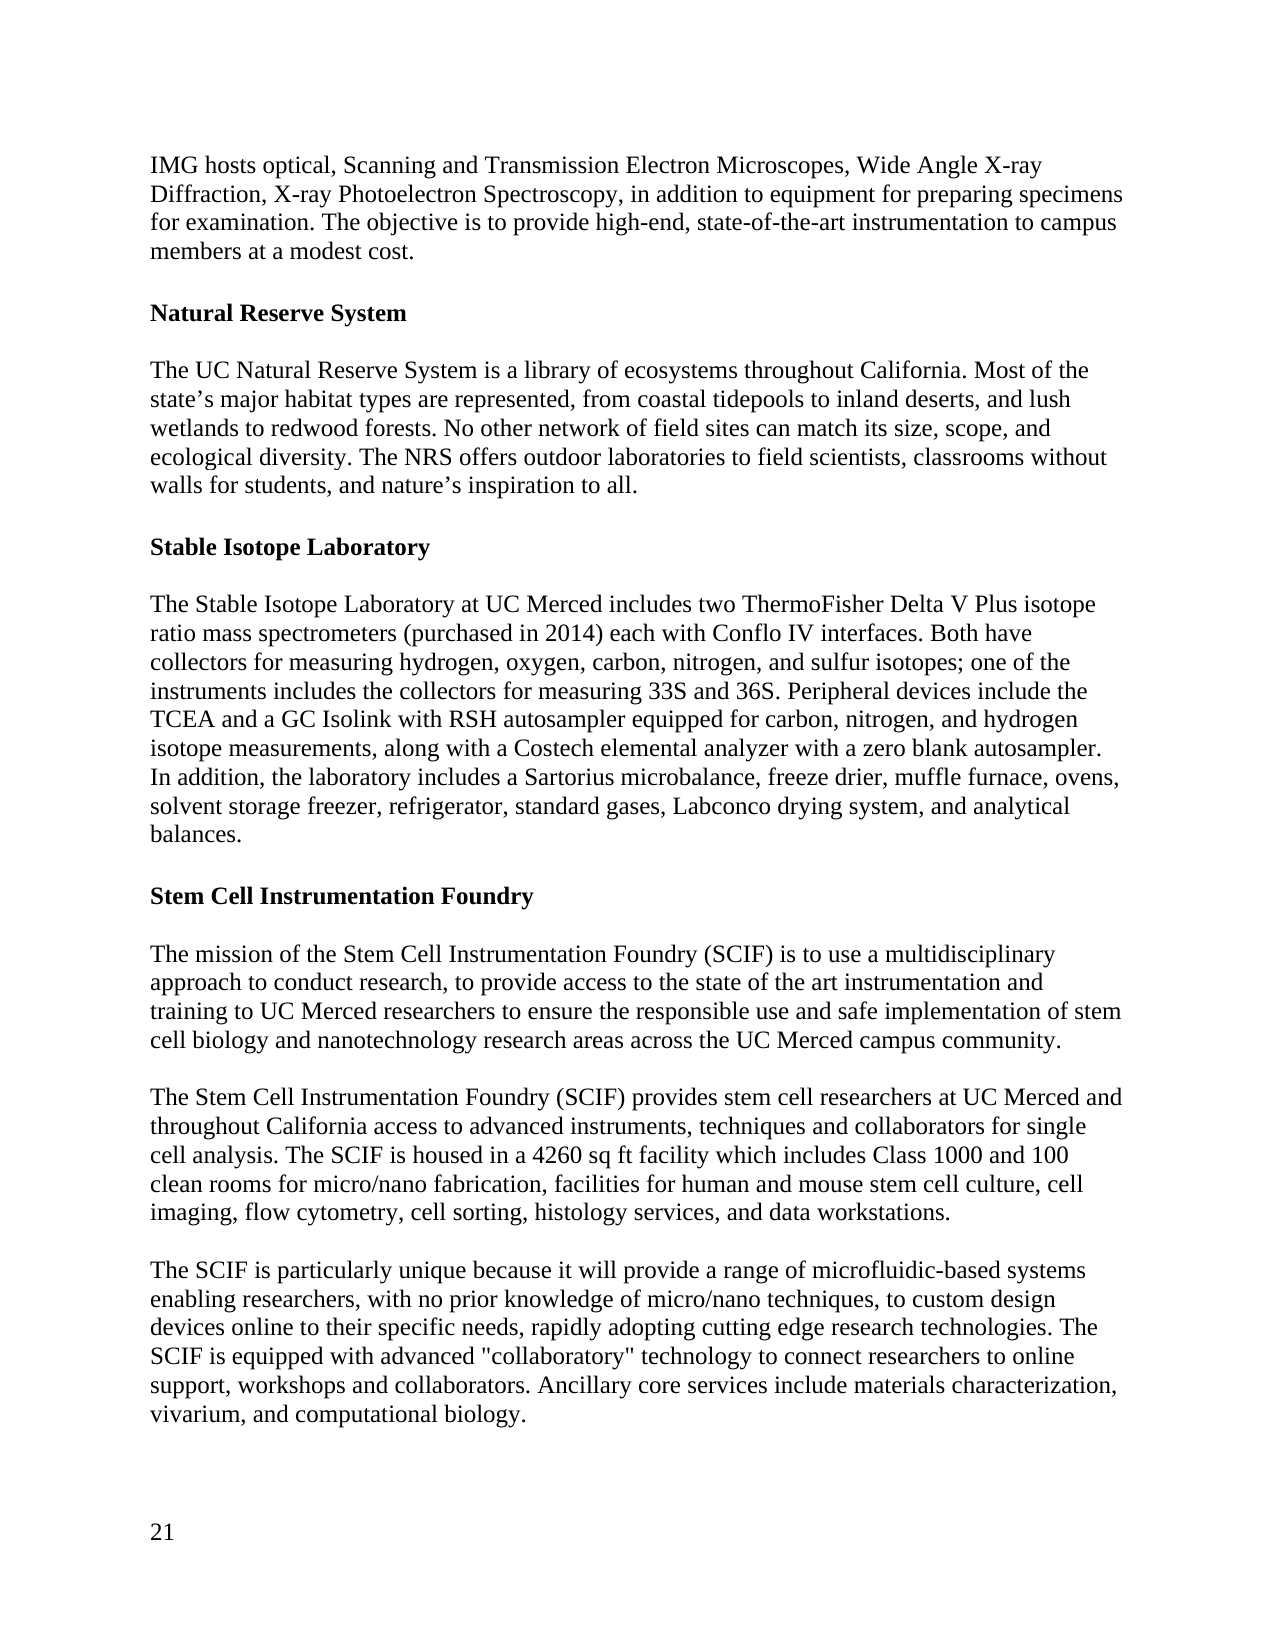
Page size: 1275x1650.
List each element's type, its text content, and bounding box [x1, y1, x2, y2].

subtitle Natural Reserve System [150, 298, 1125, 327]
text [150, 150, 1125, 265]
text The mission of the Stem Cell Instrumentation Foundry (SCIF) is to use a multidisciplinary approach to conduct research, to provide access to the state of the art instrumentation and training to UC Merced researchers to ensure the responsible use and safe implementation of stem cell biology and nanotechnology research areas across the UC Merced campus community. [150, 939, 1125, 1054]
text The UC Natural Reserve System is a library of ecosystems throughout California. Most of the state’s major habitat types are represented, from coastal tidepools to inland deserts, and lush wetlands to redwood forests. No other network of field sites can match its size, scope, and ecological diversity. The NRS offers outdoor laboratories to field scientists, classrooms without walls for students, and nature’s inspiration to all. [638, 355, 1125, 499]
text The Stem Cell Instrumentation Foundry (SCIF) provides stem cell researchers at UC Merced and throughout California access to advanced instruments, techniques and collaborators for single cell analysis. The SCIF is housed in a 4260 sq ft facility which includes Class 1000 and 100 clean rooms for micro/nano fabrication, facilities for human and mouse stem cell culture, cell imaging, flow cytometry, cell sorting, histology services, and data workstations. [150, 1082, 1125, 1226]
text The SCIF is particularly unique because it will provide a range of microfluidic-based systems enabling researchers, with no prior knowledge of micro/nano techniques, to custom design devices online to their specific needs, rapidly adopting cutting edge research technologies. The SCIF is equipped with advanced "collaboratory" technology to connect researchers to online support, workshops and collaborators. Ancillary core services include materials characterization, vivarium, and computational biology. [150, 1255, 1125, 1427]
subtitle Stable Isotope Laboratory [150, 532, 1125, 561]
text The Stable Isotope Laboratory at UC Merced includes two ThermoFisher Delta V Plus isotope ratio mass spectrometers (purchased in 2014) each with Conflo IV interfaces. Both have collectors for measuring hydrogen, oxygen, carbon, nitrogen, and sulfur isotopes; one of the instruments includes the collectors for measuring 33S and 36S. Peripheral devices include the TCEA and a GC Isolink with RSH autosampler equipped for carbon, nitrogen, and hydrogen isotope measurements, along with a Costech elemental analyzer with a zero blank autosampler. In addition, the laboratory includes a Sartorius microbalance, freeze drier, muffle furnace, ovens, solvent storage freezer, refrigerator, standard gases, Labconco drying system, and analytical balances. [150, 589, 1125, 848]
subtitle Stem Cell Instrumentation Foundry [150, 881, 1125, 910]
